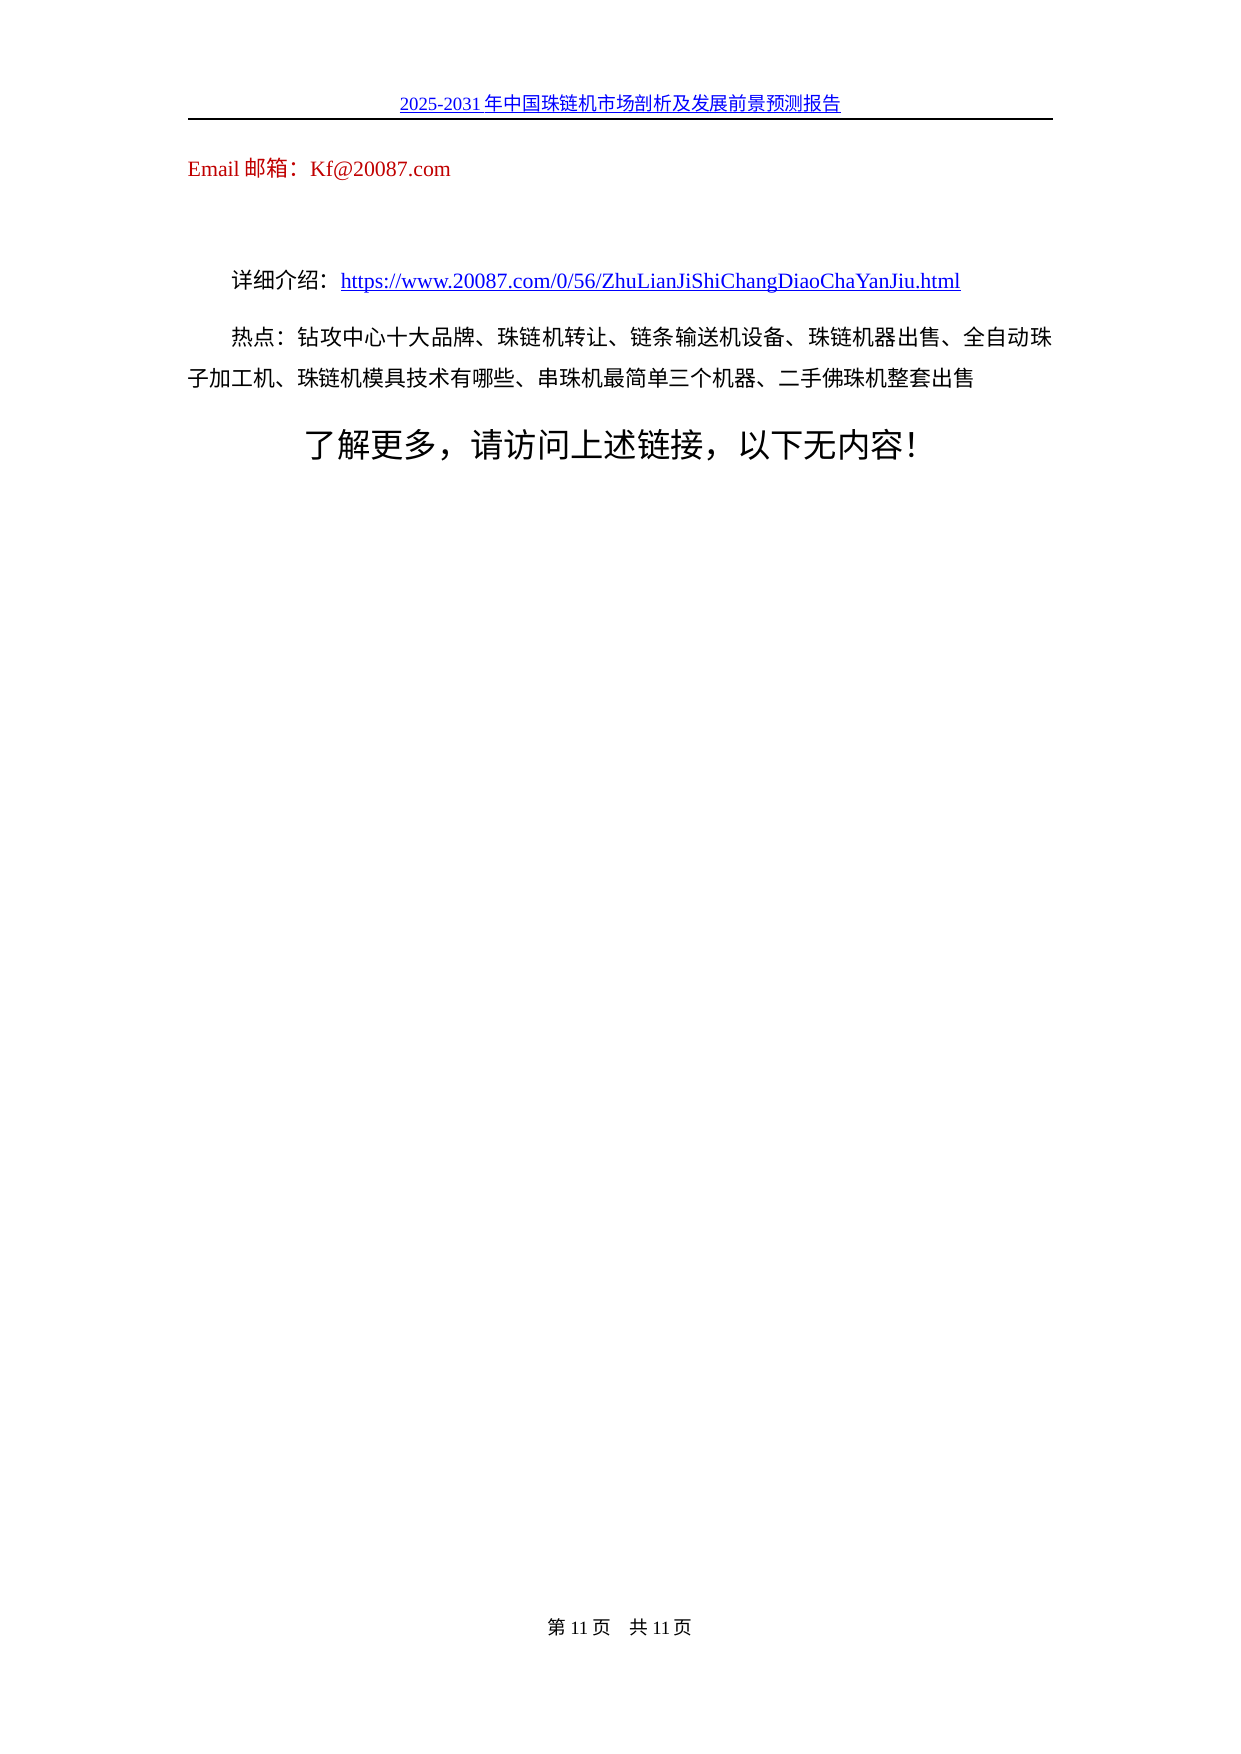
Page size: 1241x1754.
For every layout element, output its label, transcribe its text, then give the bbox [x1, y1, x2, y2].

title 了解更多，请访问上述链接，以下无内容！ [187, 411, 1053, 476]
text 热点：钻攻中心十大品牌、珠链机转让、链条输送机设备、珠链机器出售、全自动珠子加工机、珠链机模具技术有哪些、串珠机最简单三个机器、二手佛珠机整套出售 [187, 320, 1053, 393]
text 详细介绍：https://www.20087.com/0/56/ZhuLianJiShiChangDiaoChaYanJiu.html [187, 263, 1053, 296]
text Email邮箱：Kf@20087.com [187, 150, 1053, 183]
